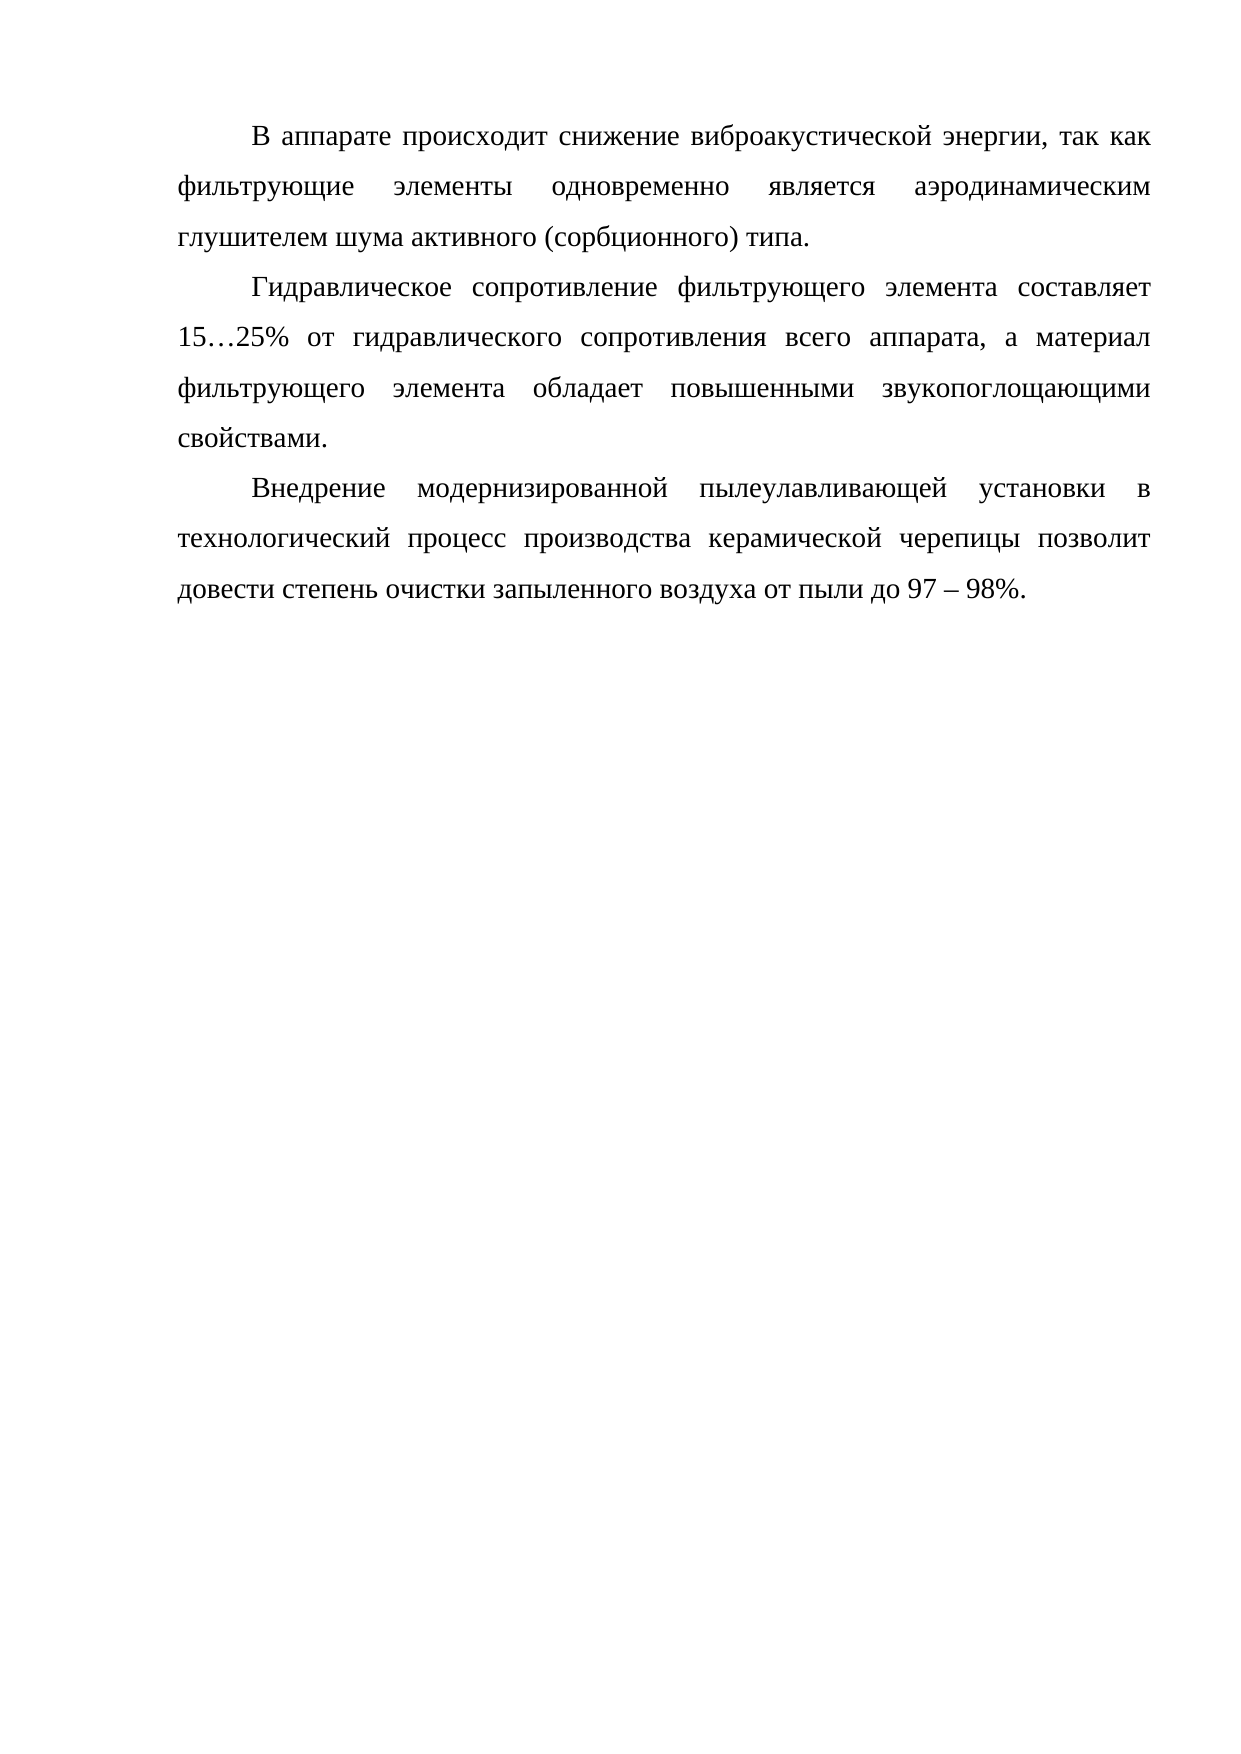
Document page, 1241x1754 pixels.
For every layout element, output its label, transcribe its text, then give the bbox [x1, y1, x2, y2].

text В аппарате происходит снижение виброакустической энергии, так как фильтрующие элементы одновременно является аэродинамическим глушителем шума активного (сорбционного) типа. [177, 118, 1152, 252]
text Гидравлическое сопротивление фильтрующего элемента составляет 15…25% от гидравлического сопротивления всего аппарата, а материал фильтрующего элемента обладает повышенными звукопоглощающими свойствами. [177, 269, 1152, 453]
text Внедрение модернизированной пылеулавливающей установки в технологический процесс производства керамической черепицы позволит довести степень очистки запыленного воздуха от пыли до 97 – 98%. [177, 470, 1152, 604]
